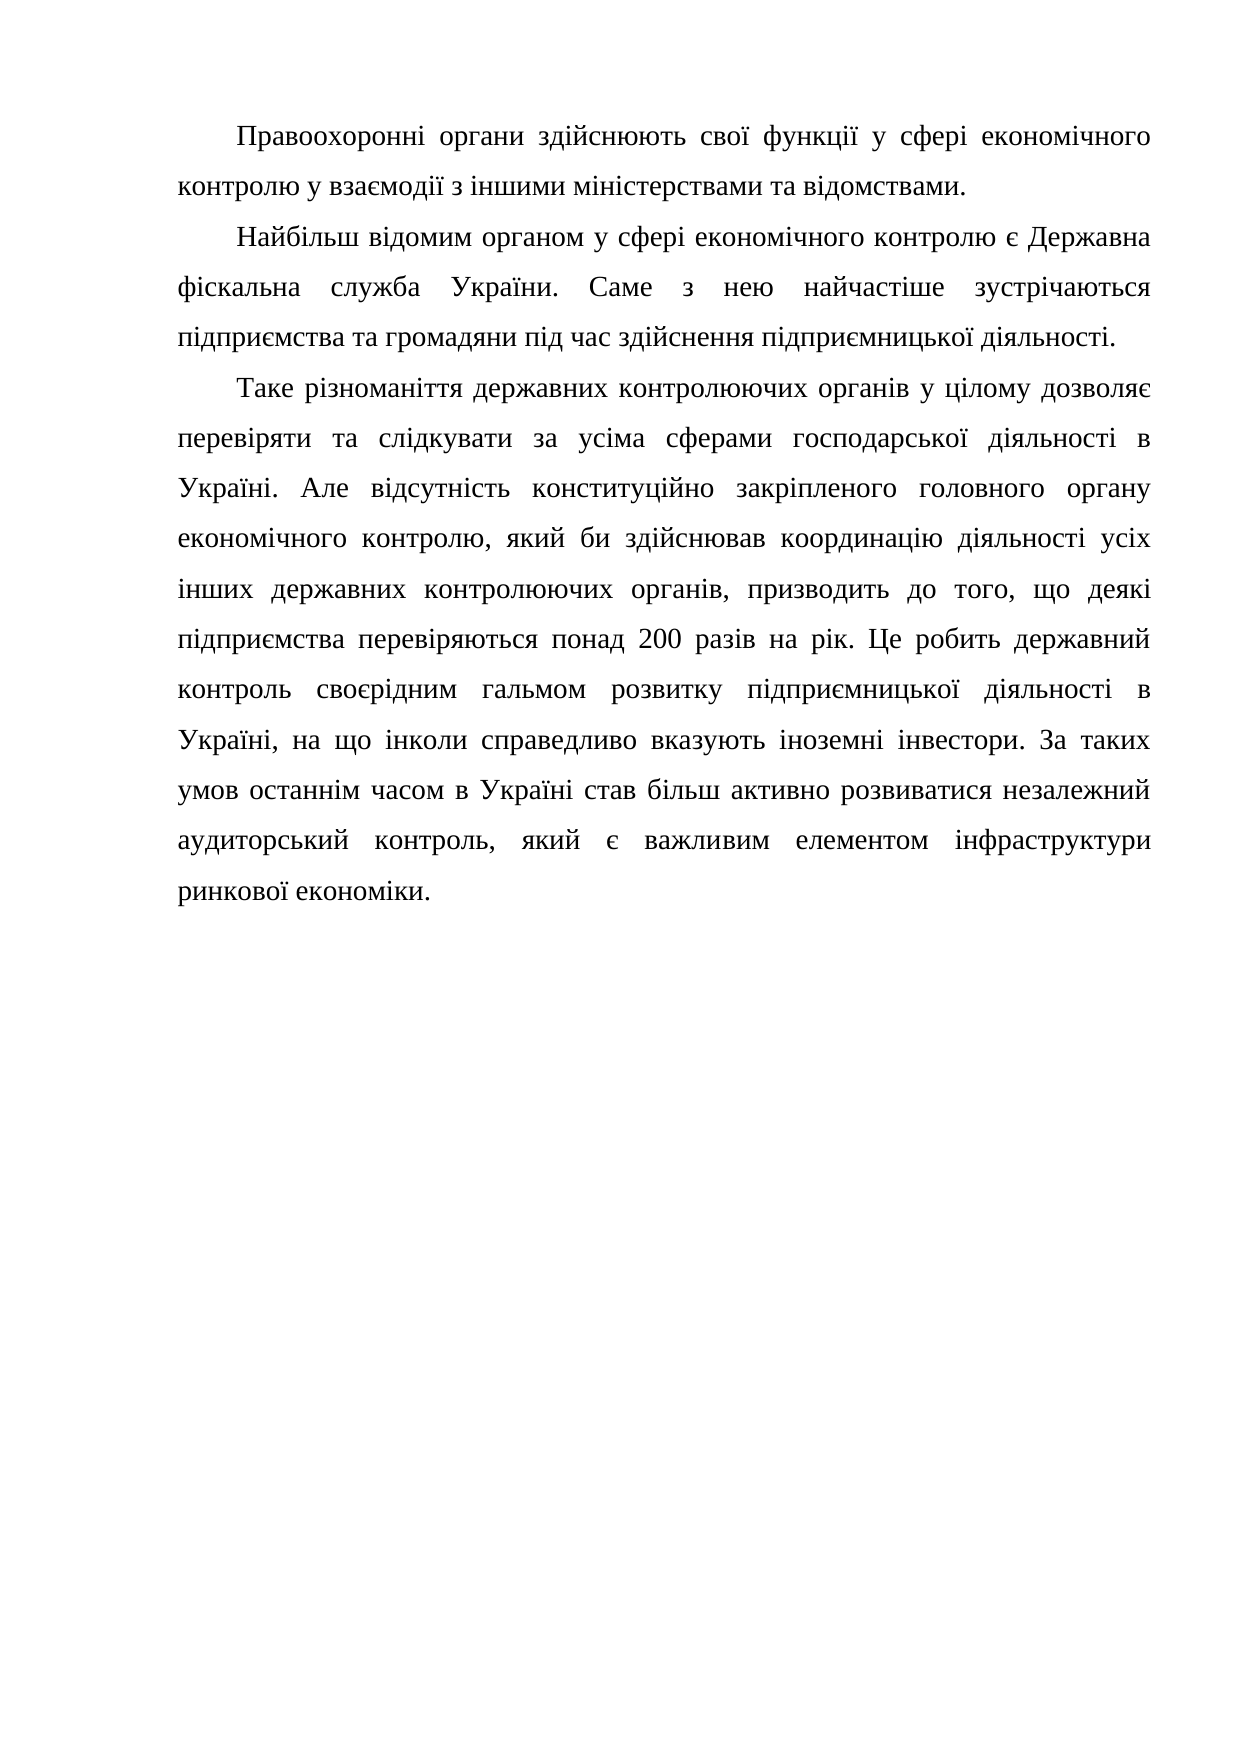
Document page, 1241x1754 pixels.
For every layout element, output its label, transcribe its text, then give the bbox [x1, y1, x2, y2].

text Найбільш відомим органом у сфері економічного контролю є Державна фіскальна служба України. Саме з нею найчастіше зустрічаються підприємства та громадяни під час здійснення підприємницької діяльності. [177, 219, 1152, 353]
text Таке різноманіття державних контролюючих органів у цілому дозволяє перевіряти та слідкувати за усіма сферами господарської діяльності в Україні. Але відсутність конституційно закріпленого головного органу економічного контролю, який би здійснював координацію діяльності усіх інших державних контролюючих органів, призводить до того, що деякі підприємства перевіряються понад 200 разів на рік. Це робить державний контроль своєрідним гальмом розвитку підприємницької діяльності в Україні, на що інколи справедливо вказують іноземні інвестори. За таких умов останнім часом в Україні став більш активно розвиватися незалежний аудиторський контроль, який є важливим елементом інфраструктури ринкової економіки. [177, 370, 1152, 906]
text Правоохоронні органи здійснюють свої функції у сфері економічного контролю у взаємодії з іншими міністерствами та відомствами. [177, 118, 1152, 202]
